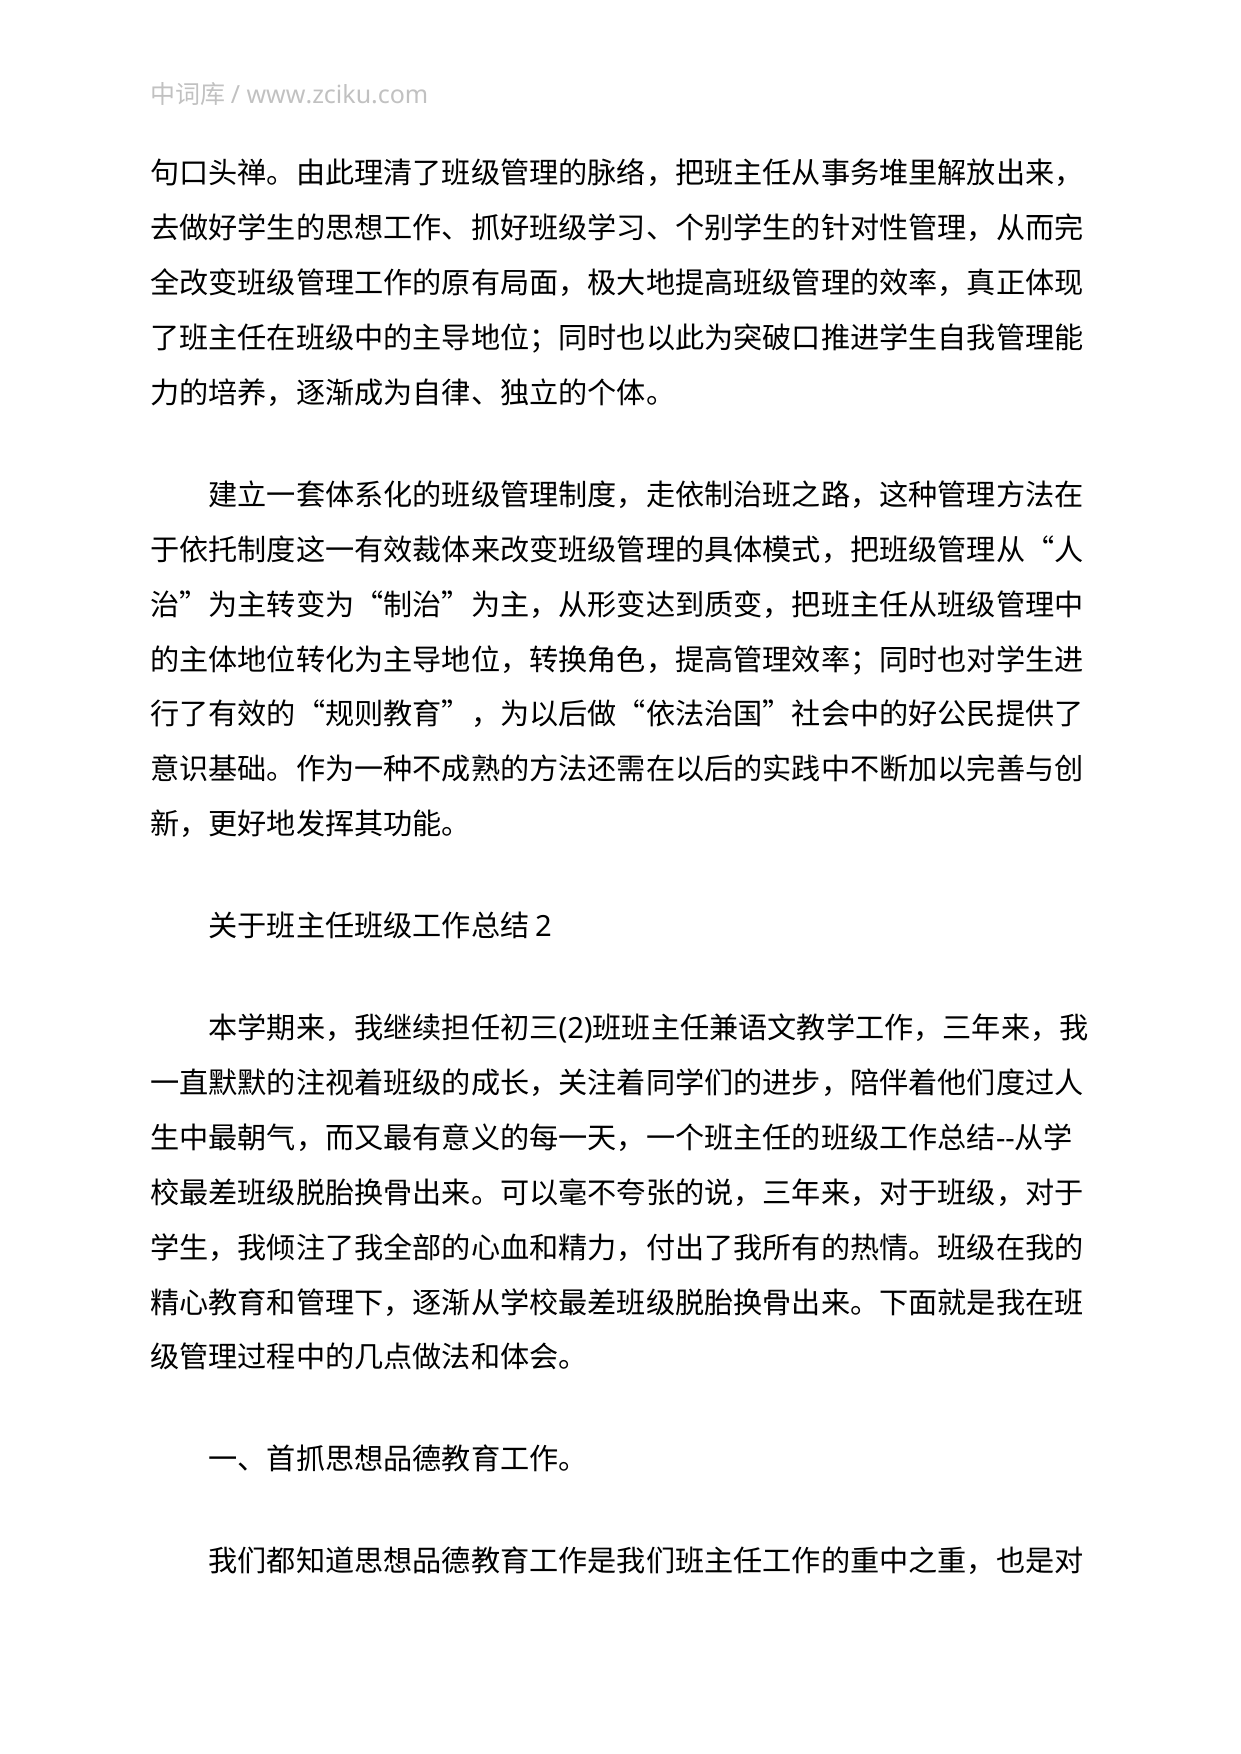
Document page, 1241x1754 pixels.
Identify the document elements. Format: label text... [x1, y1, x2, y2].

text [150, 150, 1090, 412]
text 建立一套体系化的班级管理制度，走依制治班之路，这种管理方法在于依托制度这一有效裁体来改变班级管理的具体模式，把班级管理从“人治”为主转变为“制治”为主，从形变达到质变，把班主任从班级管理中的主体地位转化为主导地位，转换角色，提高管理效率；同时也对学生进行了有效的“规则教育”，为以后做“依法治国”社会中的好公民提供了意识基础。作为一种不成熟的方法还需在以后的实践中不断加以完善与创新，更好地发挥其功能。 [150, 471, 1090, 843]
text 本学期来，我继续担任初三(2)班班主任兼语文教学工作，三年来，我一直默默的注视着班级的成长，关注着同学们的进步，陪伴着他们度过人生中最朝气，而又最有意义的每一天，一个班主任的班级工作总结--从学校最差班级脱胎换骨出来。可以毫不夸张的说，三年来，对于班级，对于学生，我倾注了我全部的心血和精力，付出了我所有的热情。班级在我的精心教育和管理下，逐渐从学校最差班级脱胎换骨出来。下面就是我在班级管理过程中的几点做法和体会。 [150, 1004, 1090, 1376]
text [150, 1538, 1090, 1580]
text 关于班主任班级工作总结2 [150, 902, 1090, 945]
text 一、首抓思想品德教育工作。 [150, 1436, 1090, 1478]
